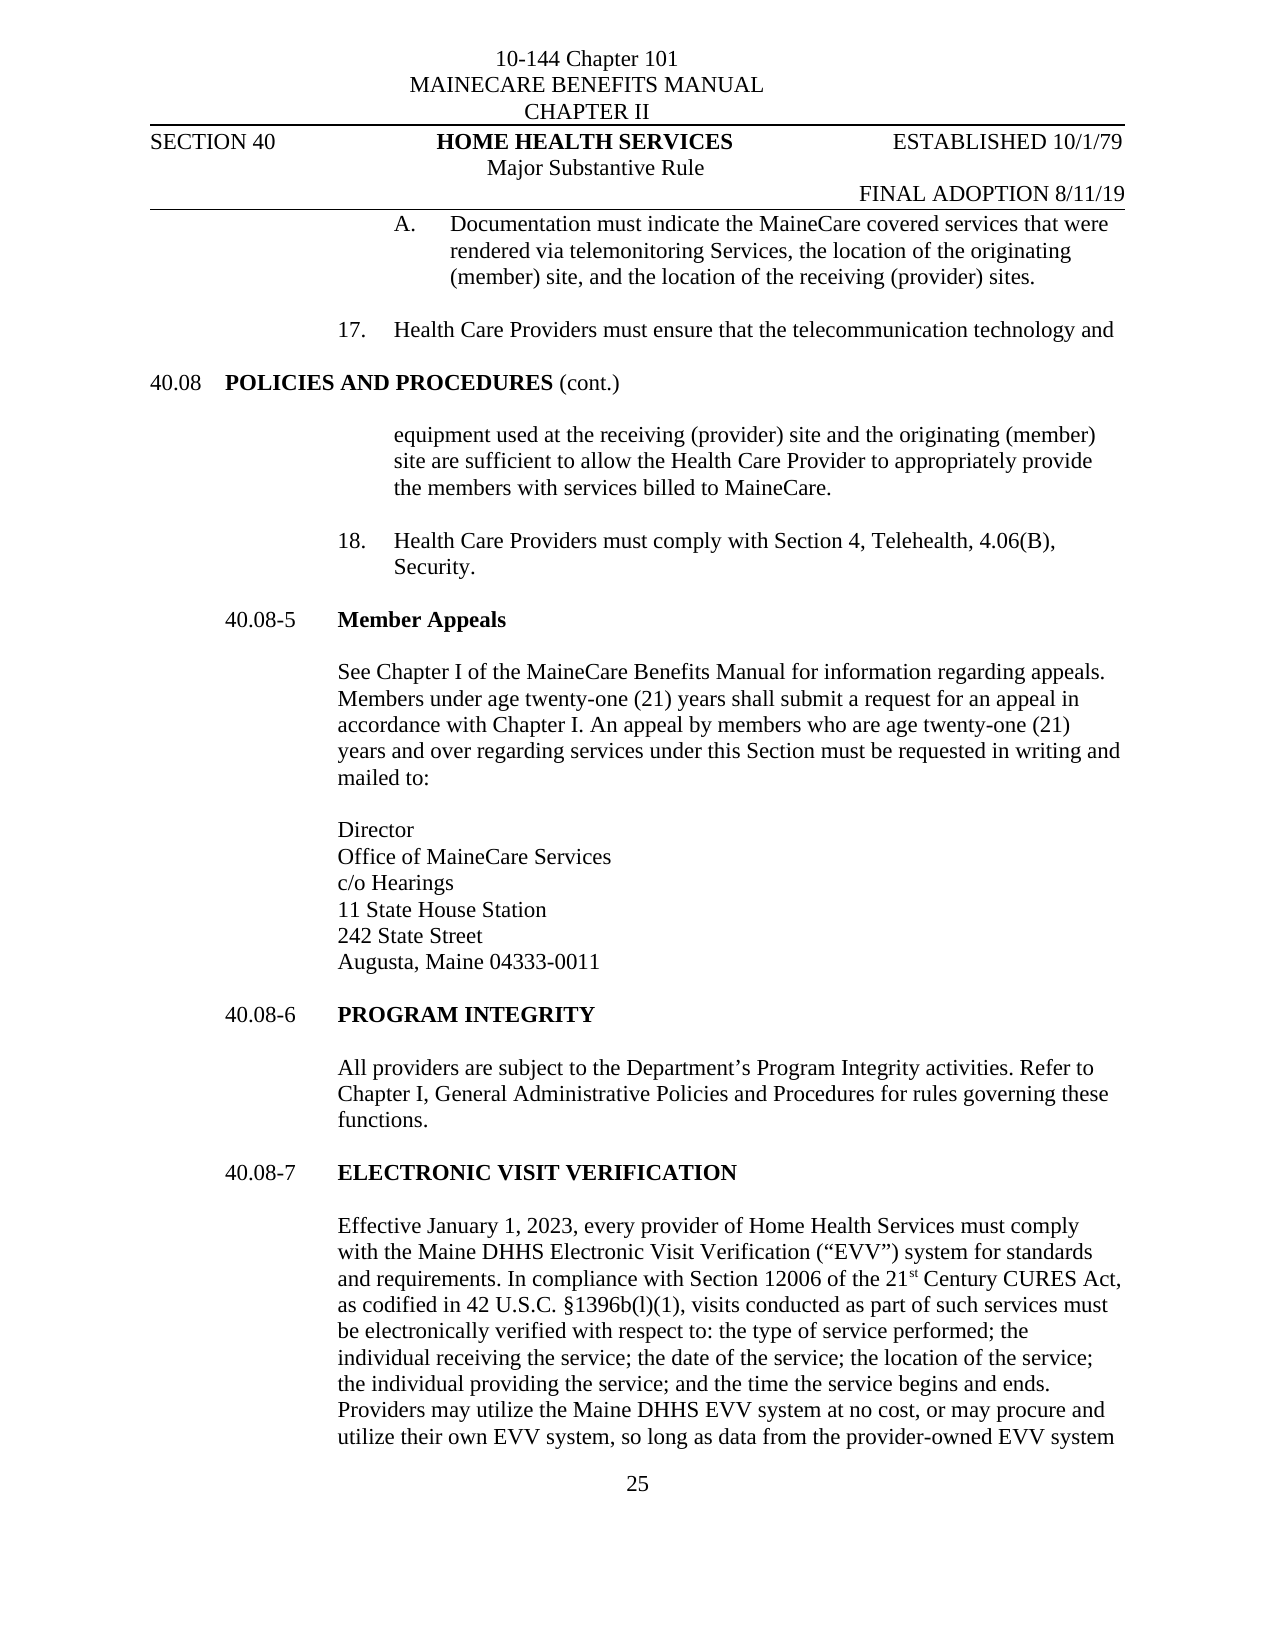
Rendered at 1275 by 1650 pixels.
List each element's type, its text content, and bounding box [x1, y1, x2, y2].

text equipment used at the receiving (provider) site and the originating (member) [159, 421, 1125, 448]
text Office of MaineCare Services c/o Hearings [263, 843, 1125, 896]
text 40.08 POLICIES AND PROCEDURES (cont.) [150, 368, 1125, 395]
text Augusta, Maine 04333-0011 [159, 948, 1125, 975]
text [337, 1212, 1125, 1449]
text 40.08-6 PROGRAM INTEGRITY [141, 1001, 1125, 1027]
text site are sufficient to allow the Health Care Provider to appropriately provide the members with services billed to MaineCare. [254, 448, 1125, 500]
text 242 State Street [159, 922, 1125, 948]
text A. Documentation must indicate the MaineCare covered services that were rendered via telemonitoring Services, the location of the originating (member) site, and the location of the receiving (provider) sites. [150, 210, 1125, 289]
text Director [159, 817, 1125, 843]
text 11 State House Station [159, 896, 1125, 922]
text 40.08-7 ELECTRONIC VISIT VERIFICATION [150, 1159, 1125, 1186]
text 18. Health Care Providers must comply with Section 4, Telehealth, 4.06(B), Security. [197, 527, 1125, 579]
text All providers are subject to the Department’s Program Integrity activities. Refer to Chapter I, General Administrative Policies and Procedures for rules governing these functions. [337, 1054, 1125, 1133]
text 40.08-5 Member Appeals [150, 606, 1125, 632]
text 17. Health Care Providers must ensure that the telecommunication technology and [337, 316, 1125, 342]
text See Chapter I of the MaineCare Benefits Manual for information regarding appeals. Members under age twenty-one (21) years shall submit a request for an appeal in accordance with Chapter I. An appeal by members who are age twenty-one (21) years and over regarding services under this Section must be requested in writing and mailed to: [337, 658, 1125, 790]
